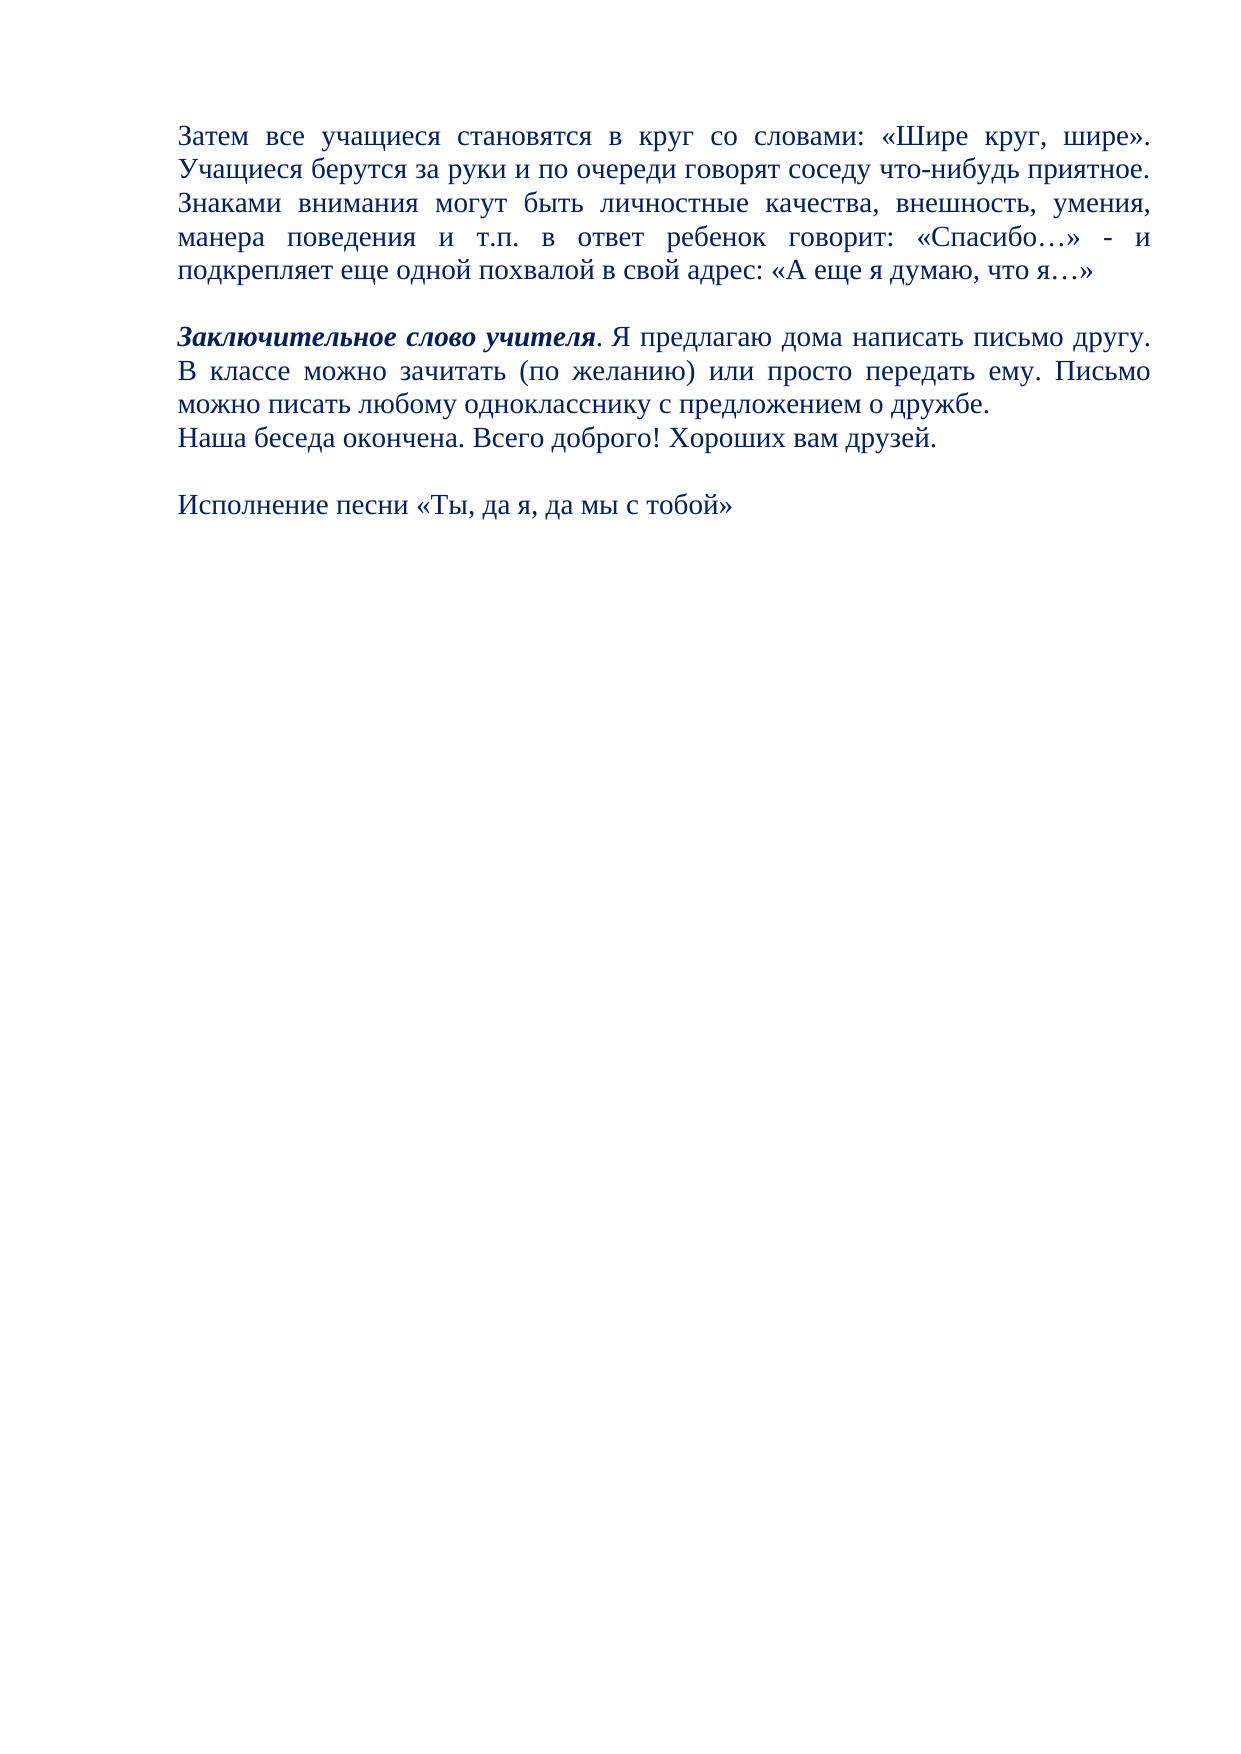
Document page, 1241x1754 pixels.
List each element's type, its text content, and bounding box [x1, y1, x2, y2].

text Заключительное слово учителя. Я предлагаю дома написать письмо другу. В классе можно зачитать (по желанию) или просто передать ему. Письмо можно писать любому однокласснику с предложением о дружбе. [177, 319, 1152, 420]
text Исполнение песни «Ты, да я, да мы с тобой» [177, 487, 1152, 521]
text Затем все учащиеся становятся в круг со словами: «Шире круг, шире». Учащиеся берутся за руки и по очереди говорят соседу что-нибудь приятное. Знаками внимания могут быть личностные качества, внешность, умения, манера поведения и т.п. в ответ ребенок говорит: «Спасибо…» - и подкрепляет еще одной похвалой в свой адрес: «А еще я думаю, что я…» [177, 118, 1152, 286]
text Наша беседа окончена. Всего доброго! Хороших вам друзей. [177, 420, 1152, 453]
